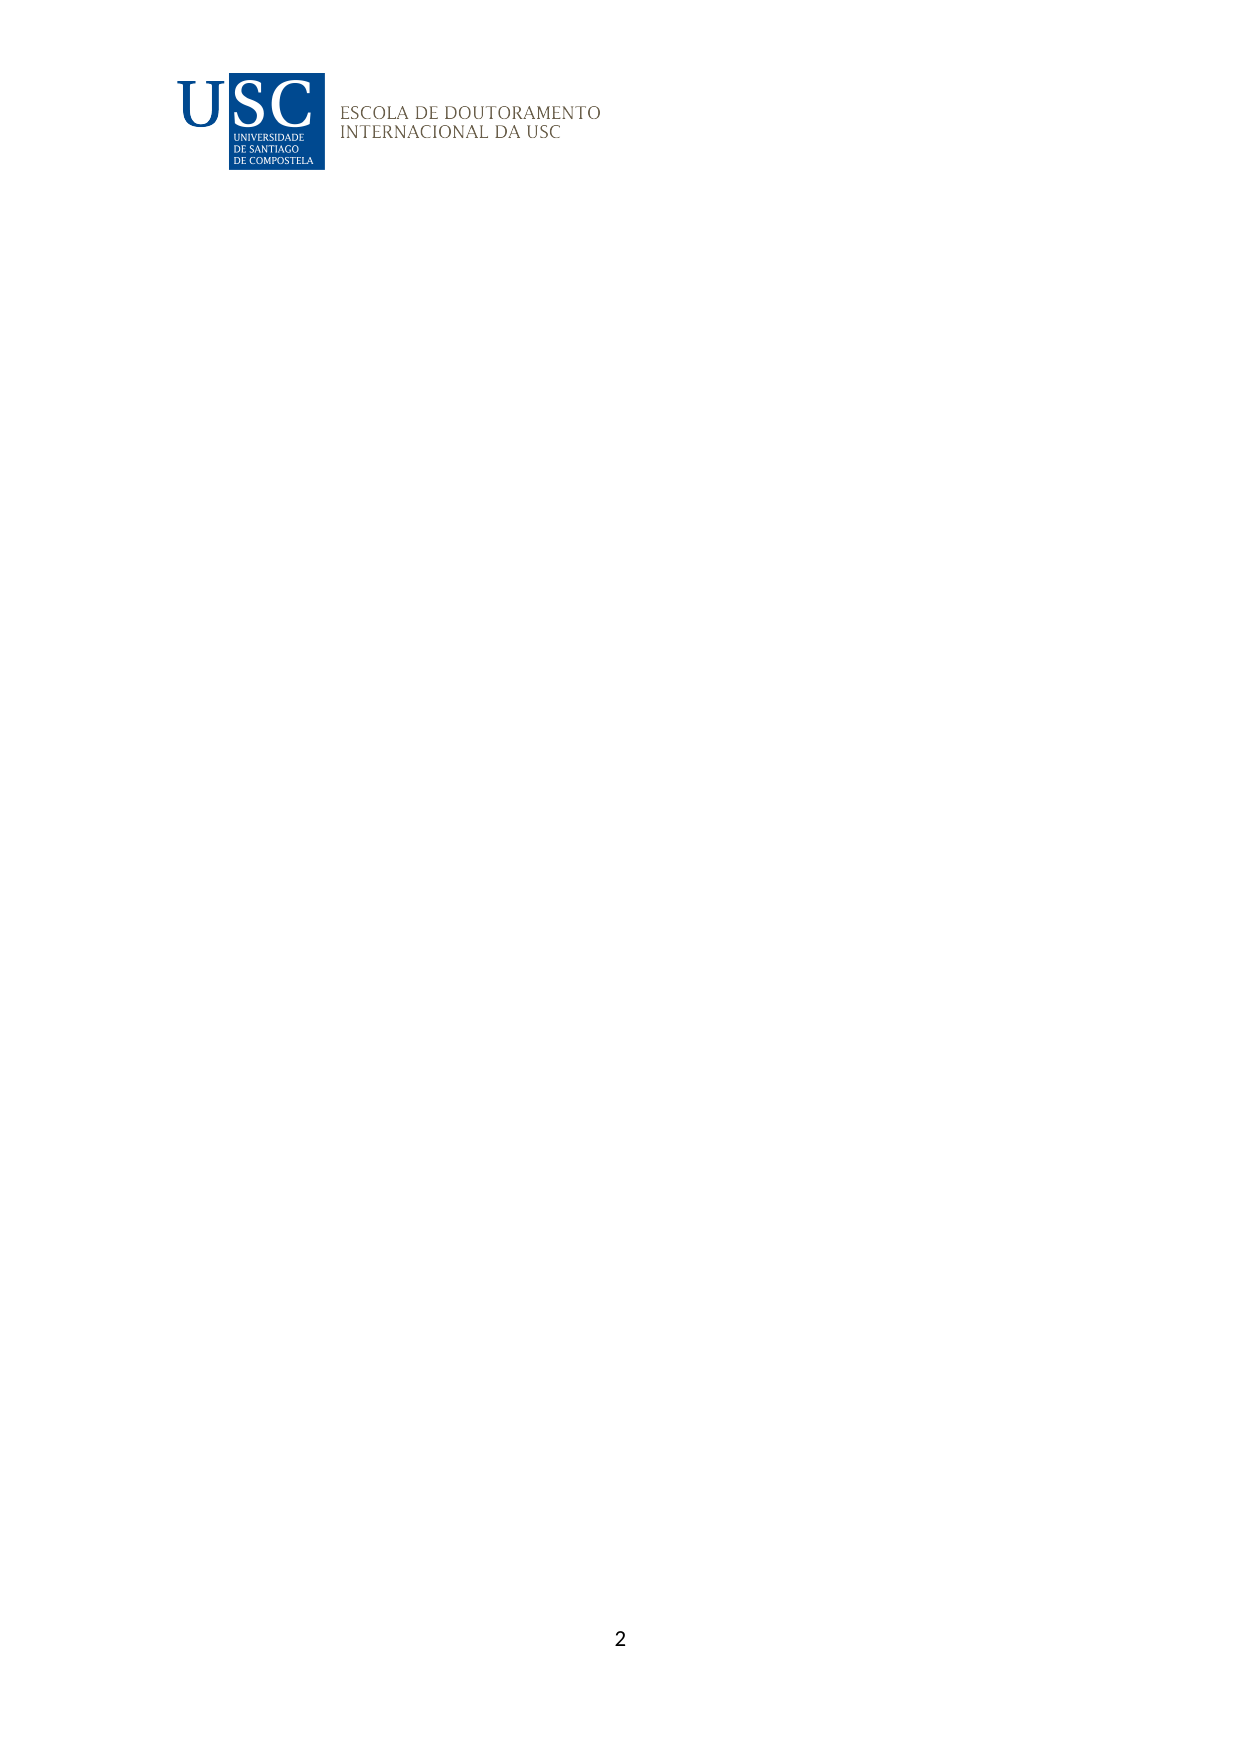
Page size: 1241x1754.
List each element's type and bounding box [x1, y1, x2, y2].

picture [177, 73, 768, 170]
